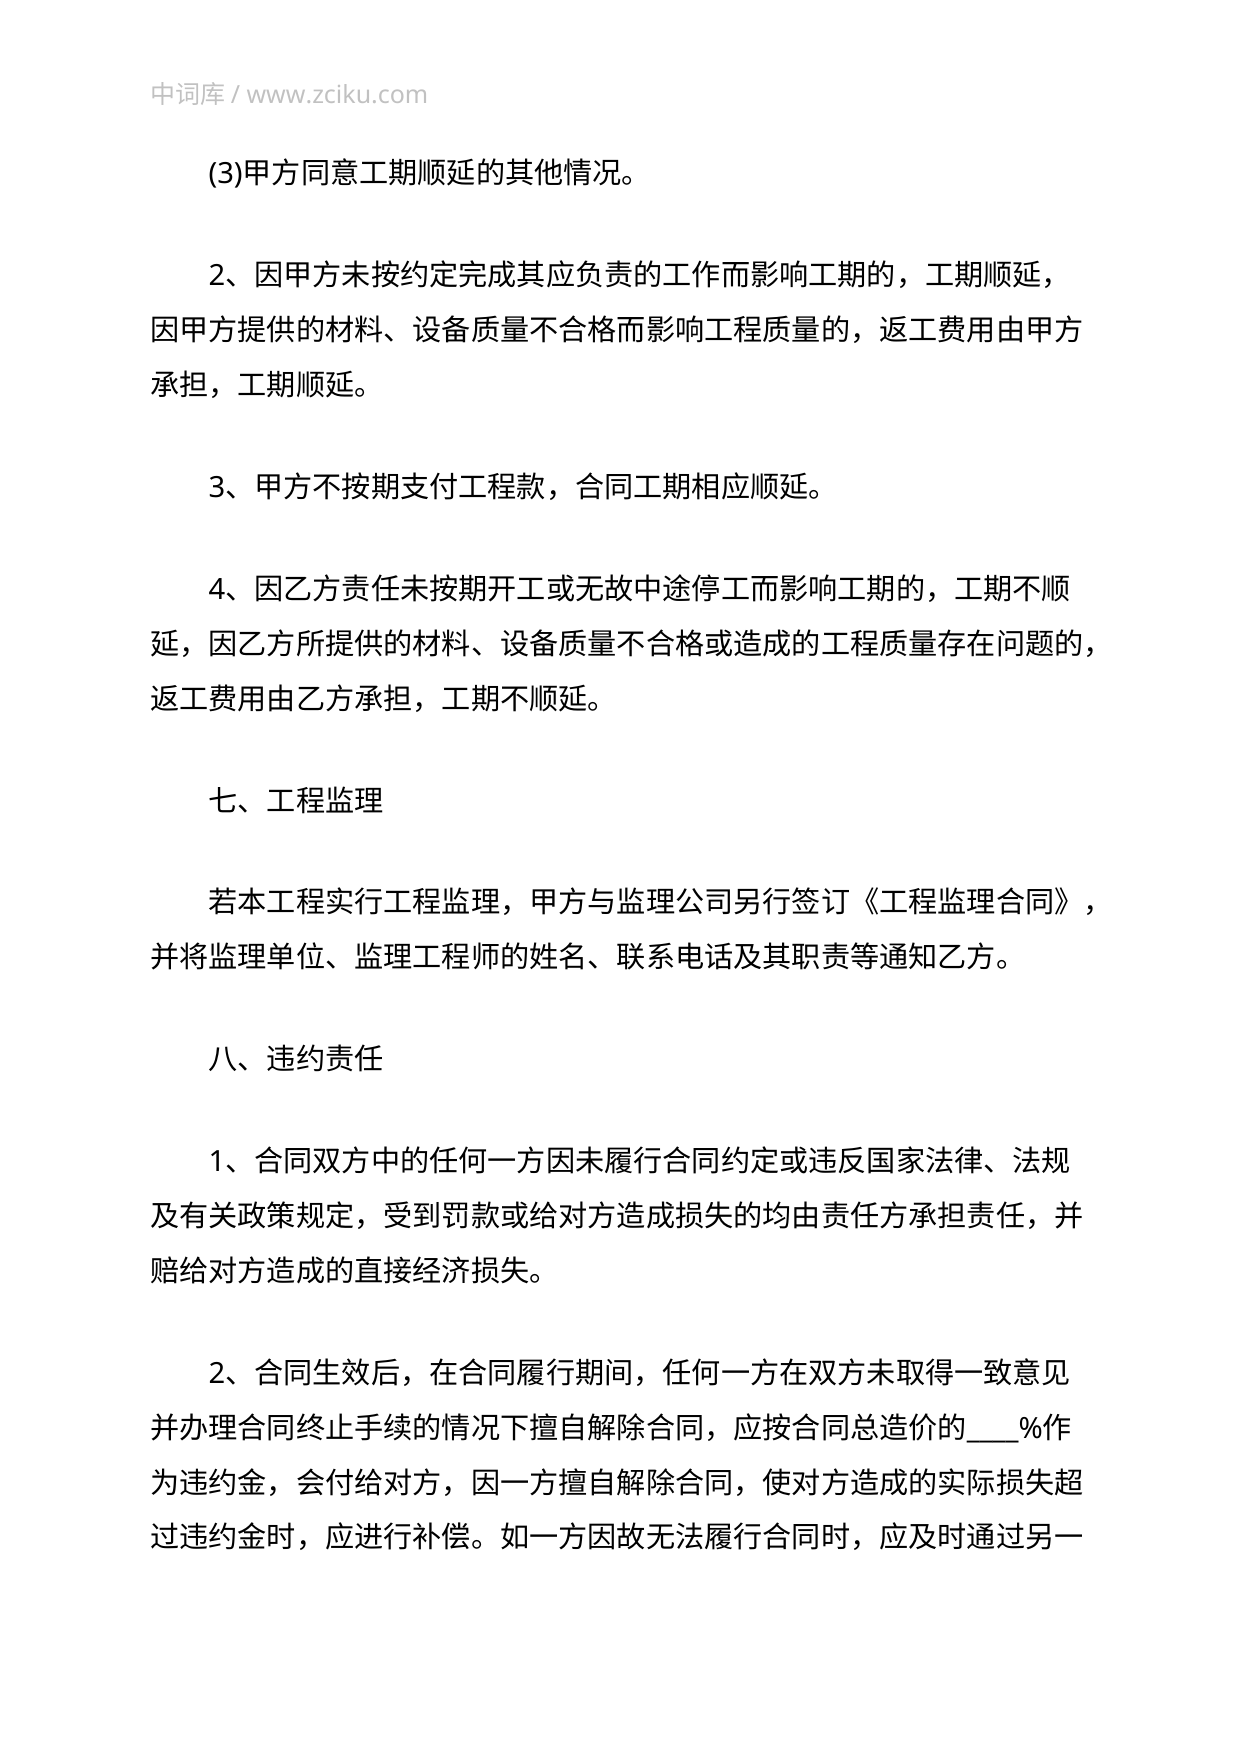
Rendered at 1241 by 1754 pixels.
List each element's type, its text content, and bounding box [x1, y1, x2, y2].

text (3)甲方同意工期顺延的其他情况。 [150, 150, 1090, 192]
text 八、违约责任 [150, 1036, 1090, 1078]
text 2、因甲方未按约定完成其应负责的工作而影响工期的，工期顺延，因甲方提供的材料、设备质量不合格而影响工程质量的，返工费用由甲方承担，工期顺延。 [150, 252, 1090, 404]
text 1、合同双方中的任何一方因未履行合同约定或违反国家法律、法规及有关政策规定，受到罚款或给对方造成损失的均由责任方承担责任，并赔给对方造成的直接经济损失。 [150, 1137, 1090, 1290]
text 3、甲方不按期支付工程款，合同工期相应顺延。 [150, 464, 1090, 506]
text 4、因乙方责任未按期开工或无故中途停工而影响工期的，工期不顺延，因乙方所提供的材料、设备质量不合格或造成的工程质量存在问题的，返工费用由乙方承担，工期不顺延。 [150, 566, 1090, 718]
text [150, 1349, 1090, 1556]
text 七、工程监理 [150, 777, 1090, 819]
text 若本工程实行工程监理，甲方与监理公司另行签订《工程监理合同》，并将监理单位、监理工程师的姓名、联系电话及其职责等通知乙方。 [150, 879, 1090, 976]
